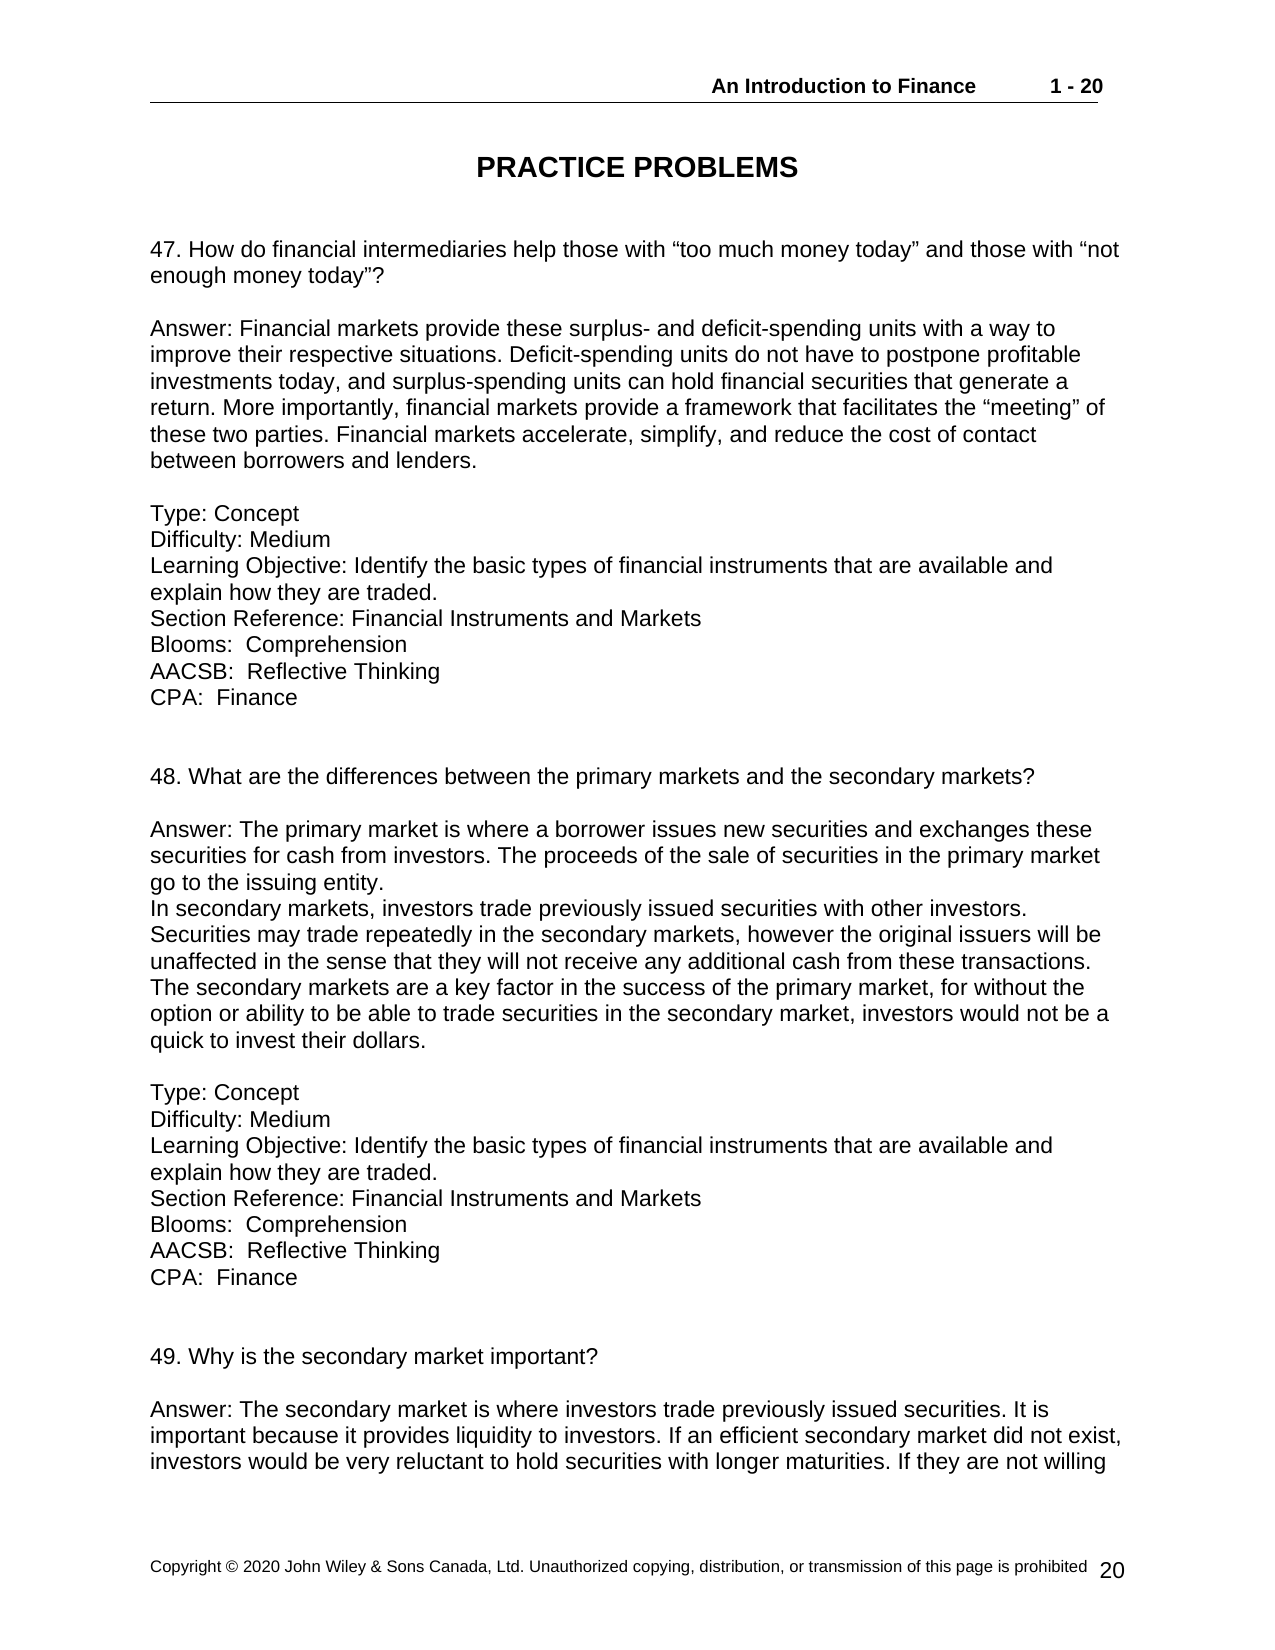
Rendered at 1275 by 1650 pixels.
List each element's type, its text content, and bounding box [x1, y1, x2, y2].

text 47. How do financial intermediaries help those with “too much money today” and those with “not enough money today”? [150, 236, 1125, 289]
text Learning Objective: Identify the basic types of financial instruments that are available and explain how they are traded. [150, 1132, 1125, 1185]
text AACSB: Reflective Thinking [150, 1237, 1125, 1264]
text Section Reference: Financial Instruments and Markets [150, 605, 1125, 631]
text PRACTICE PROBLEMS [150, 150, 1125, 183]
text Difficulty: Medium [150, 526, 1125, 552]
text Difficulty: Medium [150, 1106, 1125, 1132]
text 49. Why is the secondary market important? [150, 1343, 1125, 1369]
text Section Reference: Financial Instruments and Markets [150, 1185, 1125, 1211]
text 48. What are the differences between the primary markets and the secondary markets? [150, 763, 1125, 789]
text CPA: Finance [150, 684, 1125, 710]
text Answer: Financial markets provide these surplus- and deficit-spending units with a way to improve their respective situations. Deficit-spending units do not have to postpone profitable investments today, and surplus-spending units can hold financial securities that generate a return. More importantly, financial markets provide a framework that facilitates the “meeting” of these two parties. Financial markets accelerate, simplify, and reduce the cost of contact between borrowers and lenders. [150, 315, 1125, 473]
text Type: Concept [150, 499, 1125, 526]
text Answer: The primary market is where a borrower issues new securities and exchanges these securities for cash from investors. The proceeds of the sale of securities in the primary market go to the issuing entity. [150, 816, 1125, 895]
text In secondary markets, investors trade previously issued securities with other investors. Securities may trade repeatedly in the secondary markets, however the original issuers will be unaffected in the sense that they will not receive any additional cash from these transactions. The secondary markets are a key factor in the success of the primary market, for without the option or ability to be able to trade securities in the secondary market, investors would not be a quick to invest their dollars. [150, 895, 1125, 1053]
text CPA: Finance [150, 1264, 1125, 1290]
text Type: Concept [150, 1079, 1125, 1106]
text Blooms: Comprehension [150, 631, 1125, 658]
text Learning Objective: Identify the basic types of financial instruments that are available and explain how they are traded. [150, 552, 1125, 605]
text AACSB: Reflective Thinking [150, 658, 1125, 684]
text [150, 1396, 1125, 1475]
text Blooms: Comprehension [150, 1211, 1125, 1237]
